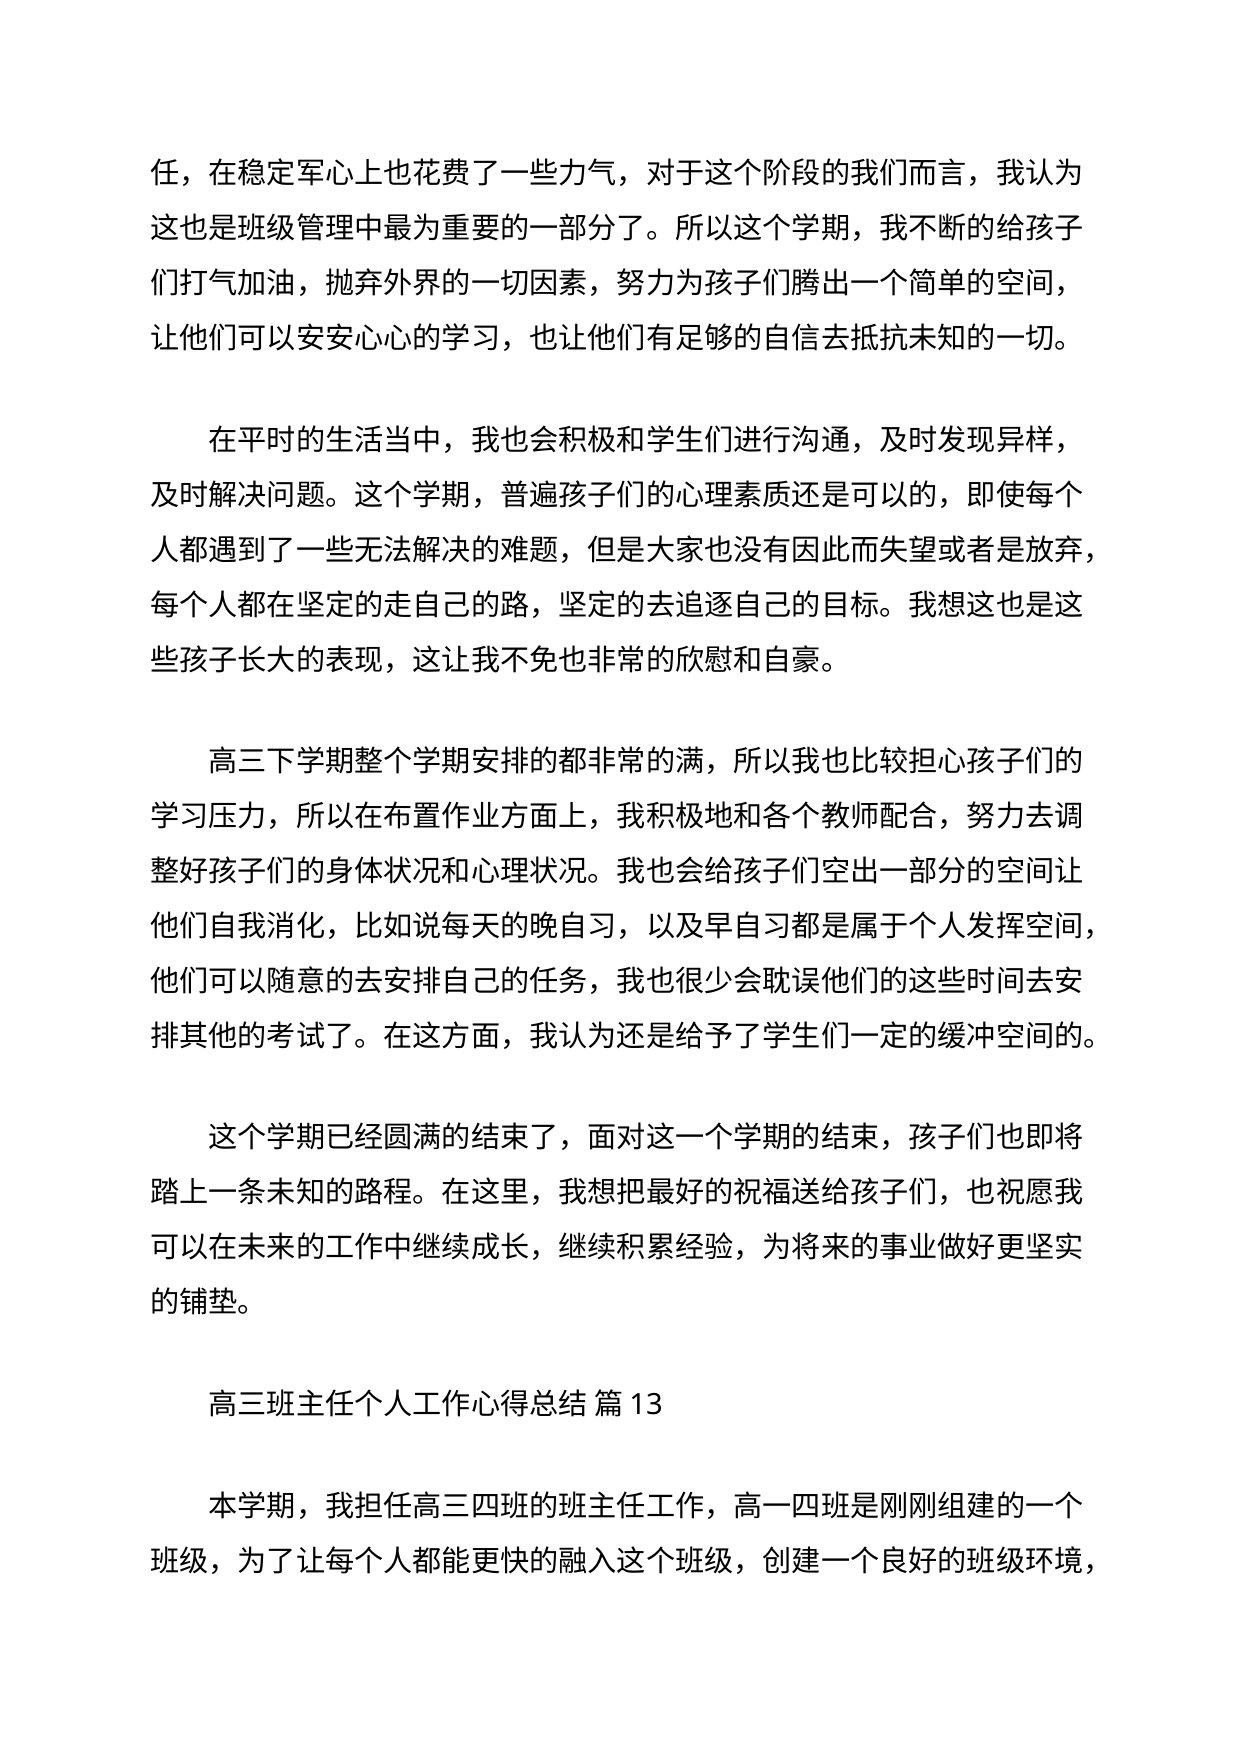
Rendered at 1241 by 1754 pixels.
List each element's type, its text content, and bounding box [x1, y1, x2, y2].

text 高三班主任个人工作心得总结 篇13 [150, 1381, 1090, 1423]
text 这个学期已经圆满的结束了，面对这一个学期的结束，孩子们也即将踏上一条未知的路程。在这里，我想把最好的祝福送给孩子们，也祝愿我可以在未来的工作中继续成长，继续积累经验，为将来的事业做好更坚实的铺垫。 [150, 1114, 1090, 1321]
text 在平时的生活当中，我也会积极和学生们进行沟通，及时发现异样，及时解决问题。这个学期，普遍孩子们的心理素质还是可以的，即使每个人都遇到了一些无法解决的难题，但是大家也没有因此而失望或者是放弃，每个人都在坚定的走自己的路，坚定的去追逐自己的目标。我想这也是这些孩子长大的表现，这让我不免也非常的欣慰和自豪。 [150, 416, 1090, 678]
text 高三下学期整个学期安排的都非常的满，所以我也比较担心孩子们的学习压力，所以在布置作业方面上，我积极地和各个教师配合，努力去调整好孩子们的身体状况和心理状况。我也会给孩子们空出一部分的空间让他们自我消化，比如说每天的晚自习，以及早自习都是属于个人发挥空间，他们可以随意的去安排自己的任务，我也很少会耽误他们的这些时间去安排其他的考试了。在这方面，我认为还是给予了学生们一定的缓冲空间的。 [150, 738, 1090, 1054]
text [150, 150, 1090, 357]
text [150, 1482, 1090, 1580]
